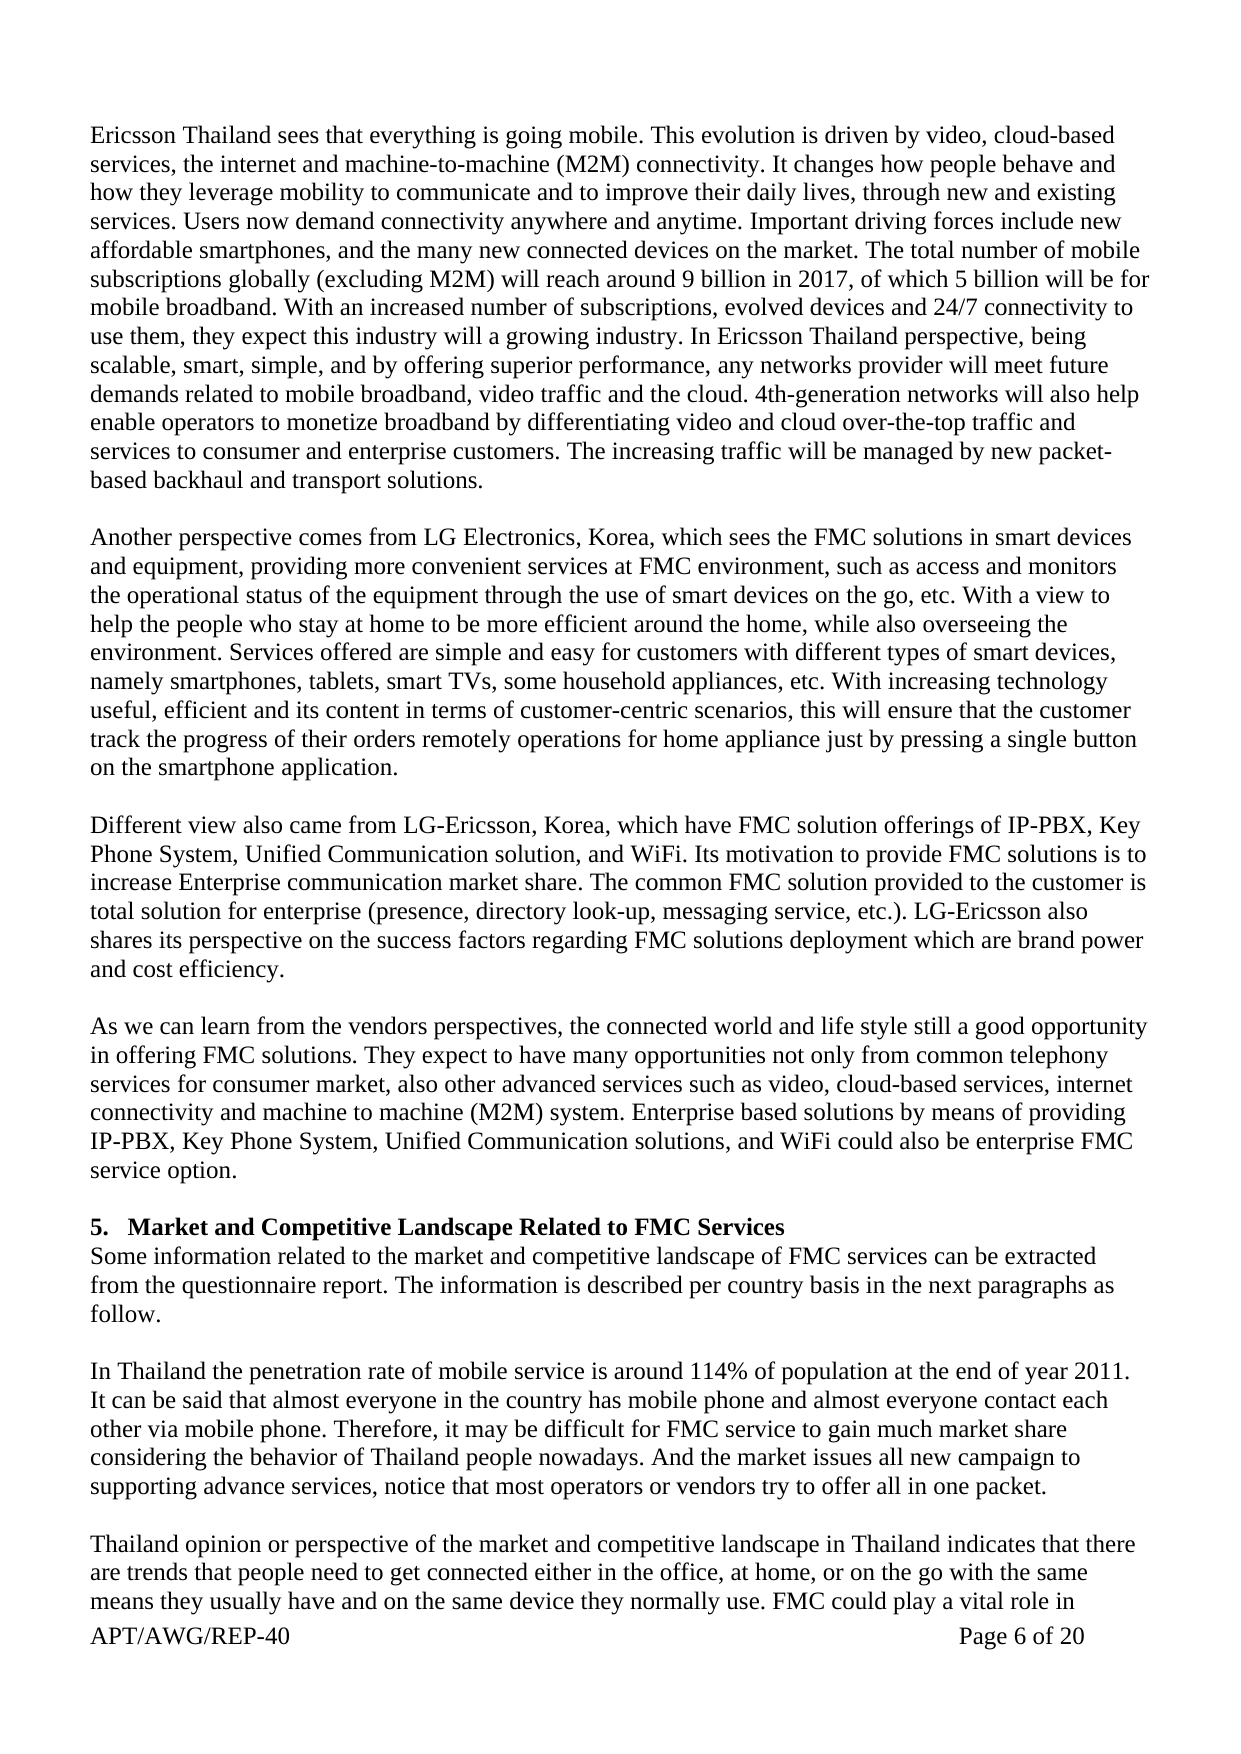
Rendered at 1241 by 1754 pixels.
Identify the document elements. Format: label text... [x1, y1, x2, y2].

text As we can learn from the vendors perspectives, the connected world and life style still a good opportunity in offering FMC solutions. They expect to have many opportunities not only from common telephony services for consumer market, also other advanced services such as video, cloud-based services, internet connectivity and machine to machine (M2M) system. Enterprise based solutions by means of providing IP-PBX, Key Phone System, Unified Communication solutions, and WiFi could also be enterprise FMC service option. [90, 1011, 1150, 1184]
text Different view also came from LG-Ericsson, Korea, which have FMC solution offerings of IP-PBX, Key Phone System, Unified Communication solution, and WiFi. Its motivation to provide FMC solutions is to increase Enterprise communication market share. The common FMC solution provided to the customer is total solution for enterprise (presence, directory look-up, messaging service, etc.). LG-Ericsson also shares its perspective on the success factors regarding FMC solutions deployment which are brand power and cost efficiency. [90, 810, 1150, 982]
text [90, 1529, 1150, 1615]
list Market and Competitive Landscape Related to FMC Services [90, 1212, 1150, 1241]
text Ericsson Thailand sees that everything is going mobile. This evolution is driven by video, cloud-based services, the internet and machine-to-machine (M2M) connectivity. It changes how people behave and how they leverage mobility to communicate and to improve their daily lives, through new and existing services. Users now demand connectivity anywhere and anytime. Important driving forces include new affordable smartphones, and the many new connected devices on the market. The total number of mobile subscriptions globally (excluding M2M) will reach around 9 billion in 2017, of which 5 billion will be for mobile broadband. With an increased number of subscriptions, evolved devices and 24/7 connectivity to use them, they expect this industry will a growing industry. In Ericsson Thailand perspective, being scalable, smart, simple, and by offering superior performance, any networks provider will meet future demands related to mobile broadband, video traffic and the cloud. 4th-generation networks will also help enable operators to monetize broadband by differentiating video and cloud over-the-top traffic and services to consumer and enterprise customers. The increasing traffic will be managed by new packet-based backhaul and transport solutions. [90, 120, 1150, 494]
text Some information related to the market and competitive landscape of FMC services can be extracted from the questionnaire report. The information is described per country basis in the next paragraphs as follow. [90, 1241, 1150, 1327]
text In Thailand the penetration rate of mobile service is around 114% of population at the end of year 2011. It can be said that almost everyone in the country has mobile phone and almost everyone contact each other via mobile phone. Therefore, it may be difficult for FMC service to gain much market share considering the behavior of Thailand people nowadays. And the market issues all new campaign to supporting advance services, notice that most operators or vendors try to offer all in one packet. [90, 1356, 1150, 1500]
text Another perspective comes from LG Electronics, Korea, which sees the FMC solutions in smart devices and equipment, providing more convenient services at FMC environment, such as access and monitors the operational status of the equipment through the use of smart devices on the go, etc. With a view to help the people who stay at home to be more efficient around the home, while also overseeing the environment. Services offered are simple and easy for customers with different types of smart devices, namely smartphones, tablets, smart TVs, some household appliances, etc. With increasing technology useful, efficient and its content in terms of customer-centric scenarios, this will ensure that the customer track the progress of their orders remotely operations for home appliance just by pressing a single button on the smartphone application. [90, 522, 1150, 781]
